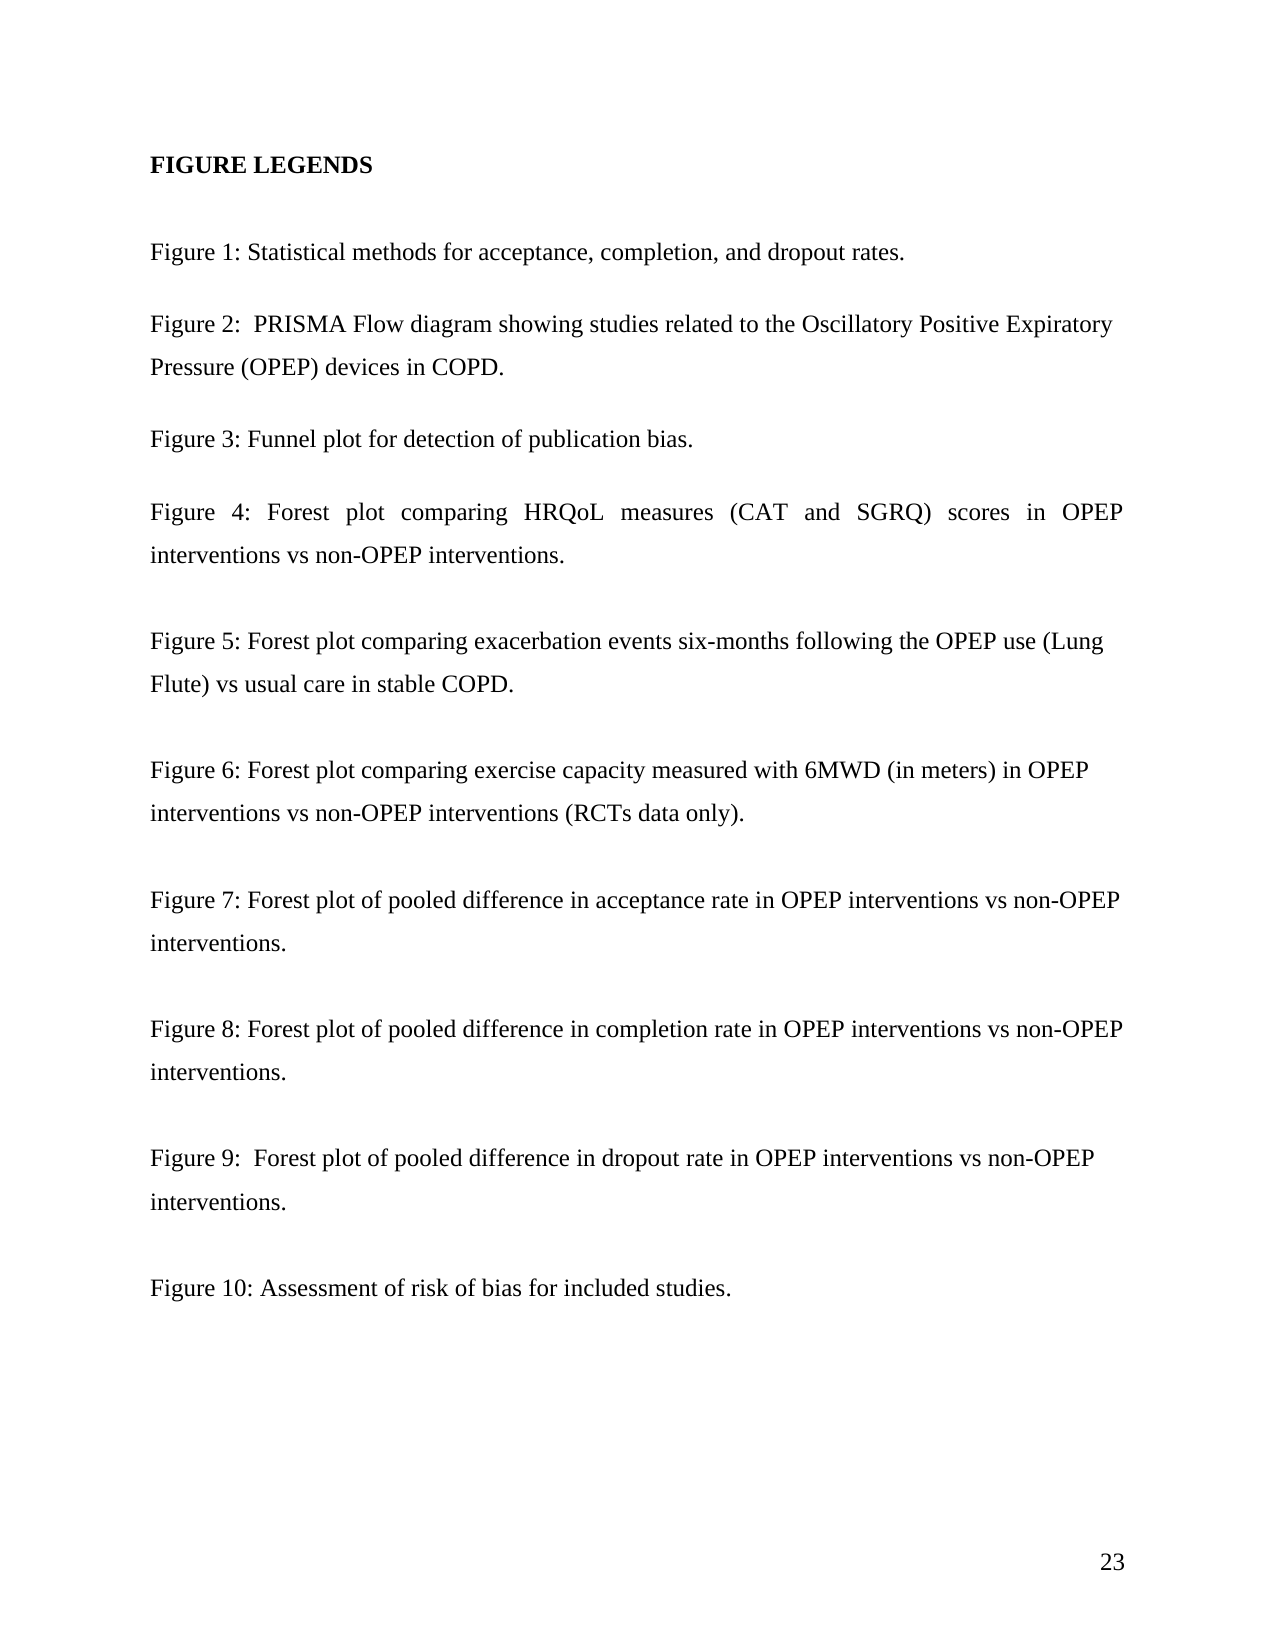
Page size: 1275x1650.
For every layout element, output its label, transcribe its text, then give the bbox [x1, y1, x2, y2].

text Figure 5: Forest plot comparing exacerbation events six-months following the OPEP use (Lung Flute) vs usual care in stable COPD. [150, 626, 1125, 698]
text Figure 8: Forest plot of pooled difference in completion rate in OPEP interventions vs non-OPEP interventions. [150, 1014, 1125, 1086]
text Figure 6: Forest plot comparing exercise capacity measured with 6MWD (in meters) in OPEP interventions vs non-OPEP interventions (RCTs data only). [150, 755, 1125, 827]
text Figure 3: Funnel plot for detection of publication bias. [150, 424, 1125, 453]
text Figure 9: Forest plot of pooled difference in dropout rate in OPEP interventions vs non-OPEP interventions. [150, 1143, 1125, 1215]
text FIGURE LEGENDS [150, 150, 1125, 179]
text Figure 7: Forest plot of pooled difference in acceptance rate in OPEP interventions vs non-OPEP interventions. [150, 885, 1125, 957]
text Figure 4: Forest plot comparing HRQoL measures (CAT and SGRQ) scores in OPEP interventions vs non-OPEP interventions. [150, 497, 1125, 568]
text Figure 10: Assessment of risk of bias for included studies. [150, 1273, 1125, 1302]
text Figure 2: PRISMA Flow diagram showing studies related to the Oscillatory Positive Expiratory Pressure (OPEP) devices in COPD. [150, 309, 1125, 381]
text Figure 1: Statistical methods for acceptance, completion, and dropout rates. [150, 237, 1125, 265]
